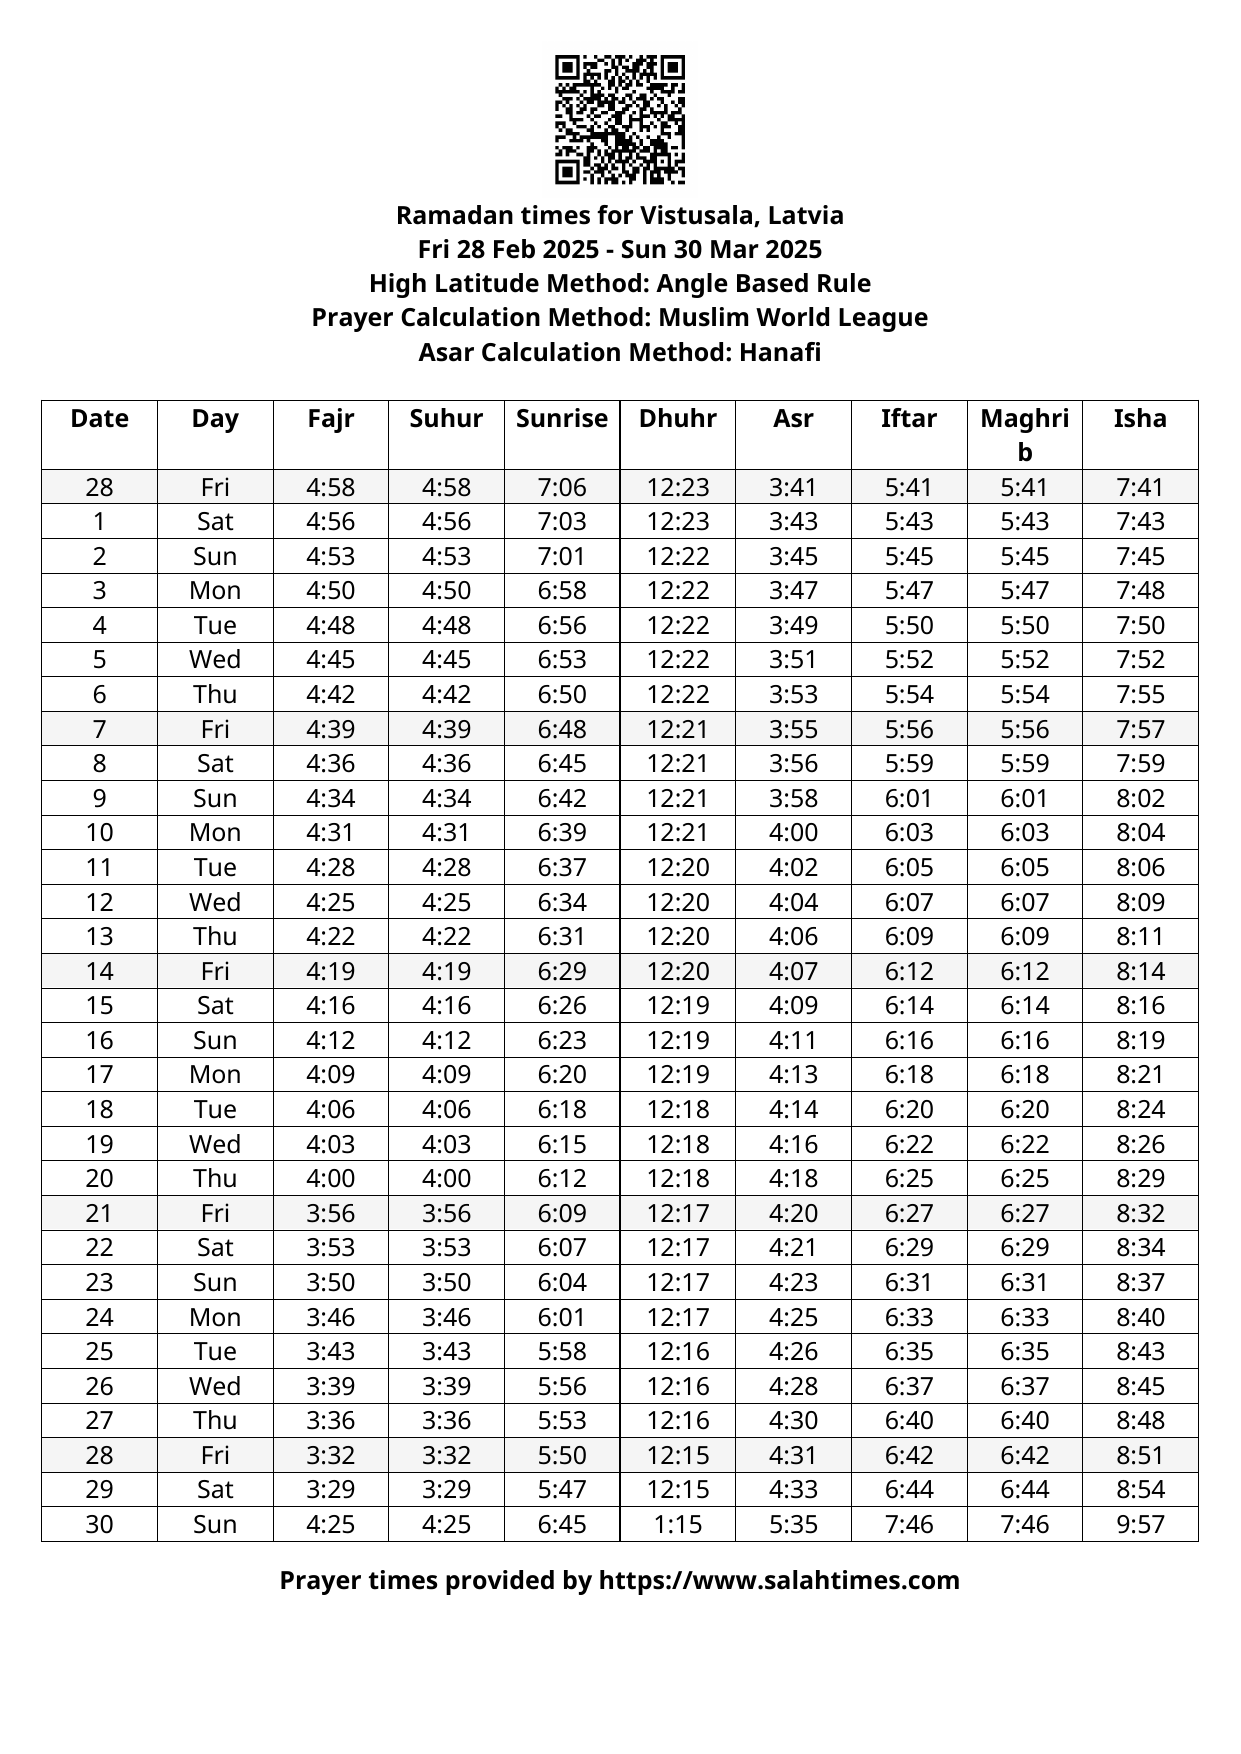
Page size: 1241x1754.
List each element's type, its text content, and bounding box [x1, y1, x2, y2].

table_cell 4:04 [736, 885, 851, 918]
table_cell 4:28 [274, 850, 388, 884]
table_cell 4:39 [274, 712, 388, 745]
table_cell 6:45 [505, 746, 619, 780]
table_cell 6:20 [505, 1058, 619, 1091]
table_cell 12:16 [621, 1334, 735, 1368]
table_cell 4:36 [274, 746, 388, 780]
table_cell 4:56 [274, 504, 388, 538]
table_cell 7:03 [505, 504, 619, 538]
table_cell 12:22 [621, 677, 735, 711]
table_cell 12:21 [621, 781, 735, 814]
table_cell 7 [42, 712, 157, 745]
table_cell 12:20 [621, 919, 735, 953]
table_cell 5:50 [852, 608, 967, 642]
table_cell 21 [42, 1196, 157, 1229]
table_cell 18 [42, 1092, 157, 1126]
table_cell 6:09 [852, 919, 967, 953]
table_cell 8:37 [1083, 1265, 1198, 1299]
table_cell 13 [42, 919, 157, 953]
table_cell 4:36 [389, 746, 504, 780]
table_cell 7:01 [505, 539, 619, 572]
table_cell 27 [42, 1404, 157, 1437]
table_cell 3 [42, 574, 157, 607]
table_cell 12:17 [621, 1300, 735, 1333]
table_cell 6:40 [852, 1404, 967, 1437]
table_cell 6:12 [505, 1161, 619, 1195]
text Asar Calculation Method: Hanafi [42, 334, 1198, 368]
table_cell 3:47 [736, 574, 851, 607]
table_cell Tue [158, 608, 273, 642]
table_cell 6:20 [968, 1092, 1082, 1126]
table_cell 12:21 [621, 712, 735, 745]
table_cell 3:53 [274, 1231, 388, 1264]
table_cell 4:23 [736, 1265, 851, 1299]
table_cell Sat [158, 504, 273, 538]
table_cell 3:39 [274, 1369, 388, 1402]
table_cell 6:05 [852, 850, 967, 884]
table_cell 17 [42, 1058, 157, 1091]
table_cell 8:19 [1083, 1023, 1198, 1057]
table_cell Thu [158, 919, 273, 953]
table_cell 3:29 [274, 1473, 388, 1506]
table_cell 28 [42, 1438, 157, 1472]
table_cell 4:00 [274, 1161, 388, 1195]
table_cell 12:20 [621, 885, 735, 918]
table_cell 6:50 [505, 677, 619, 711]
table_cell 6:29 [852, 1231, 967, 1264]
table_cell 5:50 [968, 608, 1082, 642]
table_cell 4:34 [274, 781, 388, 814]
table_cell 4:21 [736, 1231, 851, 1264]
table_cell Wed [158, 1127, 273, 1160]
table_cell 4:50 [389, 574, 504, 607]
table_cell 5:43 [852, 504, 967, 538]
table_cell 8:04 [1083, 816, 1198, 849]
table_cell 4:20 [736, 1196, 851, 1229]
table_cell 12:16 [621, 1404, 735, 1437]
table_cell 4:53 [274, 539, 388, 572]
table_cell 3:58 [736, 781, 851, 814]
table_cell 4:22 [389, 919, 504, 953]
table_cell 8:14 [1083, 954, 1198, 987]
table_cell 2 [42, 539, 157, 572]
table_cell 3:39 [389, 1369, 504, 1402]
table_cell 3:49 [736, 608, 851, 642]
table_cell 3:56 [736, 746, 851, 780]
table_cell 6:14 [852, 989, 967, 1022]
table_header Iftar [852, 401, 967, 469]
table_cell 19 [42, 1127, 157, 1160]
table_cell 8:26 [1083, 1127, 1198, 1160]
table_cell 6:56 [505, 608, 619, 642]
table_cell Fri [158, 712, 273, 745]
table_cell 4:07 [736, 954, 851, 987]
table_cell Fri [158, 1438, 273, 1472]
table_cell 23 [42, 1265, 157, 1299]
table_cell 6:37 [968, 1369, 1082, 1402]
table_cell 5:59 [852, 746, 967, 780]
table_cell 12 [42, 885, 157, 918]
table_cell 6:12 [968, 954, 1082, 987]
table_cell 5:41 [852, 470, 967, 503]
table_cell 4:25 [274, 885, 388, 918]
text Fri 28 Feb 2025 - Sun 30 Mar 2025 [42, 232, 1198, 266]
table_cell 7:46 [852, 1507, 967, 1541]
table_cell 6:53 [505, 643, 619, 676]
table_cell 12:21 [621, 746, 735, 780]
table_cell 8:54 [1083, 1473, 1198, 1506]
table_cell 5:41 [968, 470, 1082, 503]
table_cell 4:14 [736, 1092, 851, 1126]
table_cell 4:45 [389, 643, 504, 676]
table_cell Wed [158, 885, 273, 918]
table_cell 12:22 [621, 643, 735, 676]
table_cell 6:18 [968, 1058, 1082, 1091]
table_cell 5:54 [968, 677, 1082, 711]
table_cell Tue [158, 1092, 273, 1126]
table_cell 7:50 [1083, 608, 1198, 642]
table_cell 4:39 [389, 712, 504, 745]
table_cell 6:58 [505, 574, 619, 607]
table_header Date [42, 401, 157, 469]
table_cell 4:16 [389, 989, 504, 1022]
table_cell 6:35 [968, 1334, 1082, 1368]
table_header Fajr [274, 401, 388, 469]
table_cell Wed [158, 643, 273, 676]
table_cell 4:34 [389, 781, 504, 814]
table_cell 6:16 [968, 1023, 1082, 1057]
table_cell Thu [158, 677, 273, 711]
table_cell 12:17 [621, 1196, 735, 1229]
table_cell 6:18 [852, 1058, 967, 1091]
table_cell 7:46 [968, 1507, 1082, 1541]
table_cell Sun [158, 1507, 273, 1541]
table_cell 6:20 [852, 1092, 967, 1126]
table_cell 4:18 [736, 1161, 851, 1195]
table_cell Mon [158, 1058, 273, 1091]
table_cell 30 [42, 1507, 157, 1541]
table_cell 6:09 [505, 1196, 619, 1229]
table_cell 12:22 [621, 574, 735, 607]
table_cell 5:56 [505, 1369, 619, 1402]
table_cell Thu [158, 1404, 273, 1437]
table_cell 12:22 [621, 539, 735, 572]
table_cell 4:53 [389, 539, 504, 572]
table_cell 3:56 [389, 1196, 504, 1229]
table_cell 6:42 [968, 1438, 1082, 1472]
table_cell 6:40 [968, 1404, 1082, 1437]
table_cell 4:22 [274, 919, 388, 953]
table_cell 6:27 [968, 1196, 1082, 1229]
table_cell 6:01 [968, 781, 1082, 814]
table_cell 6:05 [968, 850, 1082, 884]
table_cell 4:02 [736, 850, 851, 884]
table_cell 8:21 [1083, 1058, 1198, 1091]
table_cell 4:58 [274, 470, 388, 503]
table_cell 6:33 [968, 1300, 1082, 1333]
table_header Day [158, 401, 273, 469]
table_cell 3:46 [389, 1300, 504, 1333]
table_cell 4:06 [736, 919, 851, 953]
table_cell 6:12 [852, 954, 967, 987]
table_cell 12:23 [621, 470, 735, 503]
table_cell 3:43 [389, 1334, 504, 1368]
table_cell 6:09 [968, 919, 1082, 953]
table_cell Mon [158, 1300, 273, 1333]
table_cell 6:33 [852, 1300, 967, 1333]
table_cell 6:42 [852, 1438, 967, 1472]
table_cell 5:50 [505, 1438, 619, 1472]
table_cell 16 [42, 1023, 157, 1057]
table_cell 8:34 [1083, 1231, 1198, 1264]
table_cell 8:51 [1083, 1438, 1198, 1472]
table_cell 6:31 [968, 1265, 1082, 1299]
table_cell Sat [158, 1231, 273, 1264]
table_cell 8:43 [1083, 1334, 1198, 1368]
table_cell 12:20 [621, 850, 735, 884]
table_cell 5:35 [736, 1507, 851, 1541]
table_cell 3:55 [736, 712, 851, 745]
table_cell 4:45 [274, 643, 388, 676]
table_cell 28 [42, 470, 157, 503]
text Ramadan times for Vistusala, Latvia [42, 198, 1198, 232]
table_cell 5:43 [968, 504, 1082, 538]
table_cell 6:23 [505, 1023, 619, 1057]
table_cell 8 [42, 746, 157, 780]
table_cell 5:45 [968, 539, 1082, 572]
table_cell 7:43 [1083, 504, 1198, 538]
table_cell 8:16 [1083, 989, 1198, 1022]
table_cell 4:00 [389, 1161, 504, 1195]
table_cell 4:28 [736, 1369, 851, 1402]
table_cell 12:23 [621, 504, 735, 538]
table_cell 6:42 [505, 781, 619, 814]
table_cell 7:59 [1083, 746, 1198, 780]
table_cell 1:15 [621, 1507, 735, 1541]
table_cell 5:59 [968, 746, 1082, 780]
table_cell 6:48 [505, 712, 619, 745]
table_cell 6:25 [968, 1161, 1082, 1195]
table_cell 6:34 [505, 885, 619, 918]
table_cell 8:32 [1083, 1196, 1198, 1229]
table_cell 6:22 [852, 1127, 967, 1160]
table_header Sunrise [505, 401, 619, 469]
table_cell 3:50 [274, 1265, 388, 1299]
table_cell 6:01 [852, 781, 967, 814]
table_cell 6:15 [505, 1127, 619, 1160]
table_cell 6:16 [852, 1023, 967, 1057]
table_cell 4:09 [736, 989, 851, 1022]
table_cell 15 [42, 989, 157, 1022]
table_cell 20 [42, 1161, 157, 1195]
table_cell 4:56 [389, 504, 504, 538]
table_cell 4:06 [389, 1092, 504, 1126]
table_cell 8:06 [1083, 850, 1198, 884]
table_cell 5:47 [852, 574, 967, 607]
table_cell 5:47 [505, 1473, 619, 1506]
table_cell 5:45 [852, 539, 967, 572]
table_cell 4:16 [736, 1127, 851, 1160]
table_cell 4:03 [274, 1127, 388, 1160]
table_cell 4:11 [736, 1023, 851, 1057]
table_cell 12:16 [621, 1369, 735, 1402]
table_cell 8:45 [1083, 1369, 1198, 1402]
table_cell 3:45 [736, 539, 851, 572]
table_cell 3:46 [274, 1300, 388, 1333]
table_cell 12:22 [621, 608, 735, 642]
table_cell 4:25 [274, 1507, 388, 1541]
table_cell 4:25 [389, 1507, 504, 1541]
table_cell Sun [158, 1023, 273, 1057]
table_cell Sat [158, 746, 273, 780]
table_cell 4:50 [274, 574, 388, 607]
table_cell 1 [42, 504, 157, 538]
table_cell 5:58 [505, 1334, 619, 1368]
table_cell 12:19 [621, 1023, 735, 1057]
table_cell 4:25 [736, 1300, 851, 1333]
table_cell 6:35 [852, 1334, 967, 1368]
table_cell 4:48 [389, 608, 504, 642]
table_cell 6:22 [968, 1127, 1082, 1160]
table_cell 12:18 [621, 1161, 735, 1195]
table_cell 12:19 [621, 1058, 735, 1091]
table_cell 5:56 [968, 712, 1082, 745]
table_cell 6 [42, 677, 157, 711]
table_cell Wed [158, 1369, 273, 1402]
table_cell 12:15 [621, 1438, 735, 1472]
table_cell 4:19 [389, 954, 504, 987]
table_cell 12:18 [621, 1127, 735, 1160]
table_cell 4:31 [736, 1438, 851, 1472]
table_cell 6:31 [852, 1265, 967, 1299]
table_cell 7:55 [1083, 677, 1198, 711]
table_cell 5:53 [505, 1404, 619, 1437]
table_cell 14 [42, 954, 157, 987]
table_cell 4:13 [736, 1058, 851, 1091]
table_cell 12:21 [621, 816, 735, 849]
table_header Isha [1083, 401, 1198, 469]
table_cell Fri [158, 470, 273, 503]
table_cell 8:24 [1083, 1092, 1198, 1126]
table_header Asr [736, 401, 851, 469]
table_cell 12:18 [621, 1092, 735, 1126]
table_cell 11 [42, 850, 157, 884]
table_cell 4:26 [736, 1334, 851, 1368]
table_cell 6:07 [505, 1231, 619, 1264]
table_header Suhur [389, 401, 504, 469]
table_cell 4:58 [389, 470, 504, 503]
text Prayer Calculation Method: Muslim World League [42, 300, 1198, 334]
table_cell 4:42 [274, 677, 388, 711]
table_cell 6:29 [505, 954, 619, 987]
table_cell 3:53 [736, 677, 851, 711]
table_cell 7:48 [1083, 574, 1198, 607]
table_header Maghrib [968, 401, 1082, 469]
table_cell 3:36 [389, 1404, 504, 1437]
text Prayer times provided by https://www.salahtimes.com [42, 1563, 1198, 1597]
table_cell 8:09 [1083, 885, 1198, 918]
table_cell 6:45 [505, 1507, 619, 1541]
table_cell 6:07 [968, 885, 1082, 918]
table_cell 3:32 [389, 1438, 504, 1472]
table_cell Sat [158, 989, 273, 1022]
table_cell 6:44 [968, 1473, 1082, 1506]
table_cell 4:16 [274, 989, 388, 1022]
table_cell 6:18 [505, 1092, 619, 1126]
table_cell 12:15 [621, 1473, 735, 1506]
table_cell 6:39 [505, 816, 619, 849]
table_cell 6:37 [852, 1369, 967, 1402]
table_cell 6:03 [852, 816, 967, 849]
picture [542, 41, 699, 198]
table_cell Mon [158, 816, 273, 849]
table_cell 9 [42, 781, 157, 814]
table_cell 10 [42, 816, 157, 849]
table_cell 6:25 [852, 1161, 967, 1195]
table_cell 4:03 [389, 1127, 504, 1160]
table_cell 4 [42, 608, 157, 642]
table_cell 24 [42, 1300, 157, 1333]
table_cell 8:11 [1083, 919, 1198, 953]
table_cell Thu [158, 1161, 273, 1195]
table_cell 26 [42, 1369, 157, 1402]
table_cell 6:01 [505, 1300, 619, 1333]
table_cell 6:26 [505, 989, 619, 1022]
table_cell 7:41 [1083, 470, 1198, 503]
table_cell 3:32 [274, 1438, 388, 1472]
table_cell 4:25 [389, 885, 504, 918]
table_cell 8:40 [1083, 1300, 1198, 1333]
table_cell 8:02 [1083, 781, 1198, 814]
table_cell 5:54 [852, 677, 967, 711]
table_cell 4:48 [274, 608, 388, 642]
table_cell 22 [42, 1231, 157, 1264]
table_cell 12:20 [621, 954, 735, 987]
table_cell 5:52 [852, 643, 967, 676]
table_cell 3:43 [736, 504, 851, 538]
table_cell 6:07 [852, 885, 967, 918]
table_cell 3:29 [389, 1473, 504, 1506]
table_cell 3:41 [736, 470, 851, 503]
table_cell Fri [158, 1196, 273, 1229]
table_cell 8:29 [1083, 1161, 1198, 1195]
table_cell 4:19 [274, 954, 388, 987]
table_cell 5:47 [968, 574, 1082, 607]
table_cell 4:12 [274, 1023, 388, 1057]
table_cell 3:43 [274, 1334, 388, 1368]
table_cell 3:36 [274, 1404, 388, 1437]
table_cell 4:09 [389, 1058, 504, 1091]
table_cell 6:04 [505, 1265, 619, 1299]
table_cell 7:57 [1083, 712, 1198, 745]
table_cell 6:44 [852, 1473, 967, 1506]
table_cell 3:53 [389, 1231, 504, 1264]
table_cell Sun [158, 1265, 273, 1299]
table_cell Sun [158, 539, 273, 572]
table_cell 5:56 [852, 712, 967, 745]
table_cell 8:48 [1083, 1404, 1198, 1437]
table_cell 3:50 [389, 1265, 504, 1299]
table_cell 4:30 [736, 1404, 851, 1437]
table_cell 4:06 [274, 1092, 388, 1126]
table_cell 6:37 [505, 850, 619, 884]
table_cell 4:42 [389, 677, 504, 711]
table_cell 4:31 [389, 816, 504, 849]
table_cell 9:57 [1083, 1507, 1198, 1541]
table_cell 6:03 [968, 816, 1082, 849]
table_cell 7:06 [505, 470, 619, 503]
table_cell 4:28 [389, 850, 504, 884]
table_header Dhuhr [621, 401, 735, 469]
table_cell Mon [158, 574, 273, 607]
table_cell Fri [158, 954, 273, 987]
table_cell Sat [158, 1473, 273, 1506]
table_cell 3:56 [274, 1196, 388, 1229]
table_cell 6:27 [852, 1196, 967, 1229]
table_cell 4:00 [736, 816, 851, 849]
table_cell 6:14 [968, 989, 1082, 1022]
table_cell 6:29 [968, 1231, 1082, 1264]
table_cell 12:19 [621, 989, 735, 1022]
table_cell 5:52 [968, 643, 1082, 676]
table_cell 4:33 [736, 1473, 851, 1506]
table_cell 4:09 [274, 1058, 388, 1091]
table_cell 12:17 [621, 1231, 735, 1264]
table_cell 25 [42, 1334, 157, 1368]
table_cell 12:17 [621, 1265, 735, 1299]
table_cell 3:51 [736, 643, 851, 676]
table_cell 4:12 [389, 1023, 504, 1057]
table_cell Tue [158, 1334, 273, 1368]
table_cell Tue [158, 850, 273, 884]
table_cell 4:31 [274, 816, 388, 849]
table_cell Sun [158, 781, 273, 814]
table_cell 6:31 [505, 919, 619, 953]
table_cell 5 [42, 643, 157, 676]
table_cell 29 [42, 1473, 157, 1506]
table_cell 7:45 [1083, 539, 1198, 572]
table_cell 7:52 [1083, 643, 1198, 676]
text High Latitude Method: Angle Based Rule [42, 266, 1198, 300]
